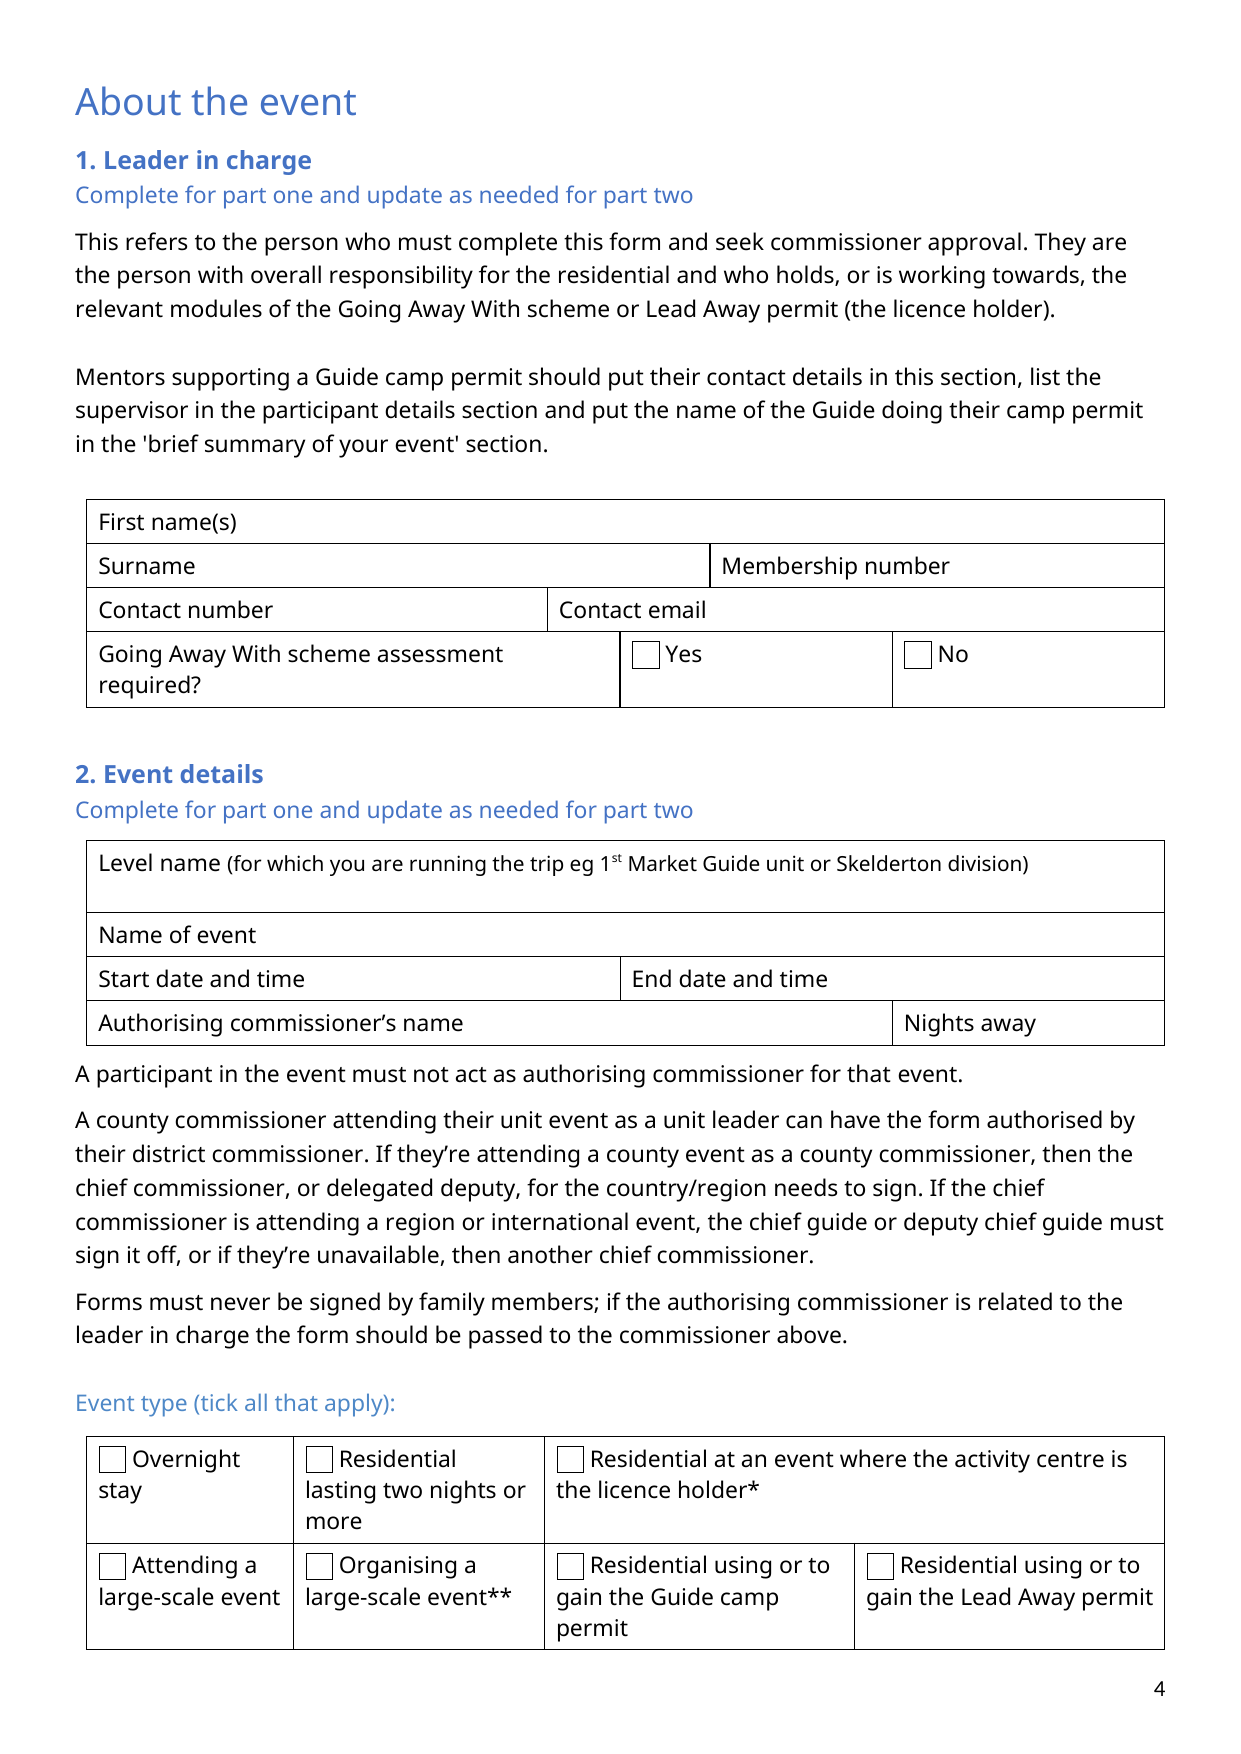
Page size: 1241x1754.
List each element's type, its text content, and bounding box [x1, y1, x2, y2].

table_header Level name (for which you are running the trip eg 1st Market Guide unit or Skelderton division) [87, 841, 1164, 912]
table_cell Surname [87, 544, 709, 587]
table_cell Yes [621, 632, 892, 707]
table_header First name(s) [87, 500, 1164, 543]
text Mentors supporting a Guide camp permit should put their contact details in this section, list the supervisor in the participant details section and put the name of the Guide doing their camp permit in the 'brief summary of your event' section. [75, 361, 1165, 459]
table_cell Going Away With scheme assessment required? [87, 632, 619, 707]
text A county commissioner attending their unit event as a unit leader can have the form authorised by their district commissioner. If they’re attending a county event as a county commissioner, then the chief commissioner, or delegated deputy, for the country/region needs to sign. If the chief commissioner is attending a region or international event, the chief guide or deputy chief guide must sign it off, or if they’re unavailable, then another chief commissioner. [75, 1104, 1165, 1271]
table_cell Contact number [87, 588, 547, 631]
text This refers to the person who must complete this form and seek commissioner approval. They are the person with overall responsibility for the residential and who holds, or is working towards, the relevant modules of the Going Away With scheme or Lead Away permit (the licence holder). [75, 226, 1165, 324]
table_cell Residential using or to gain the Guide camp permit [545, 1544, 854, 1649]
text About the event [75, 75, 1165, 126]
table_cell Membership number [711, 544, 1164, 587]
table_cell Name of event [87, 913, 1164, 956]
table_header Overnight stay [87, 1437, 293, 1542]
text Complete for part one and update as needed for part two [75, 179, 1165, 211]
table_cell Attending a large-scale event [87, 1544, 293, 1649]
table_cell Nights away [893, 1001, 1164, 1044]
text 1. Leader in charge [75, 143, 1165, 177]
text Forms must never be signed by family members; if the authorising commissioner is related to the leader in charge the form should be passed to the commissioner above. [75, 1286, 1165, 1351]
table_cell Contact email [548, 588, 1164, 631]
table_cell Start date and time [87, 957, 620, 1000]
table_cell Organising a large-scale event** [294, 1544, 544, 1649]
text A participant in the event must not act as authorising commissioner for that event. [75, 1058, 1165, 1089]
table_header Residential at an event where the activity centre is the licence holder* [545, 1437, 1164, 1542]
table_cell Residential using or to gain the Lead Away permit [855, 1544, 1164, 1649]
table_cell No [893, 632, 1164, 707]
text 2. Event details [75, 757, 1165, 791]
table_header Residential lasting two nights or more [294, 1437, 544, 1542]
table_cell End date and time [621, 957, 1164, 1000]
text Event type (tick all that apply): [75, 1387, 1165, 1418]
table_cell Authorising commissioner’s name [87, 1001, 892, 1044]
text Complete for part one and update as needed for part two [75, 794, 1165, 825]
